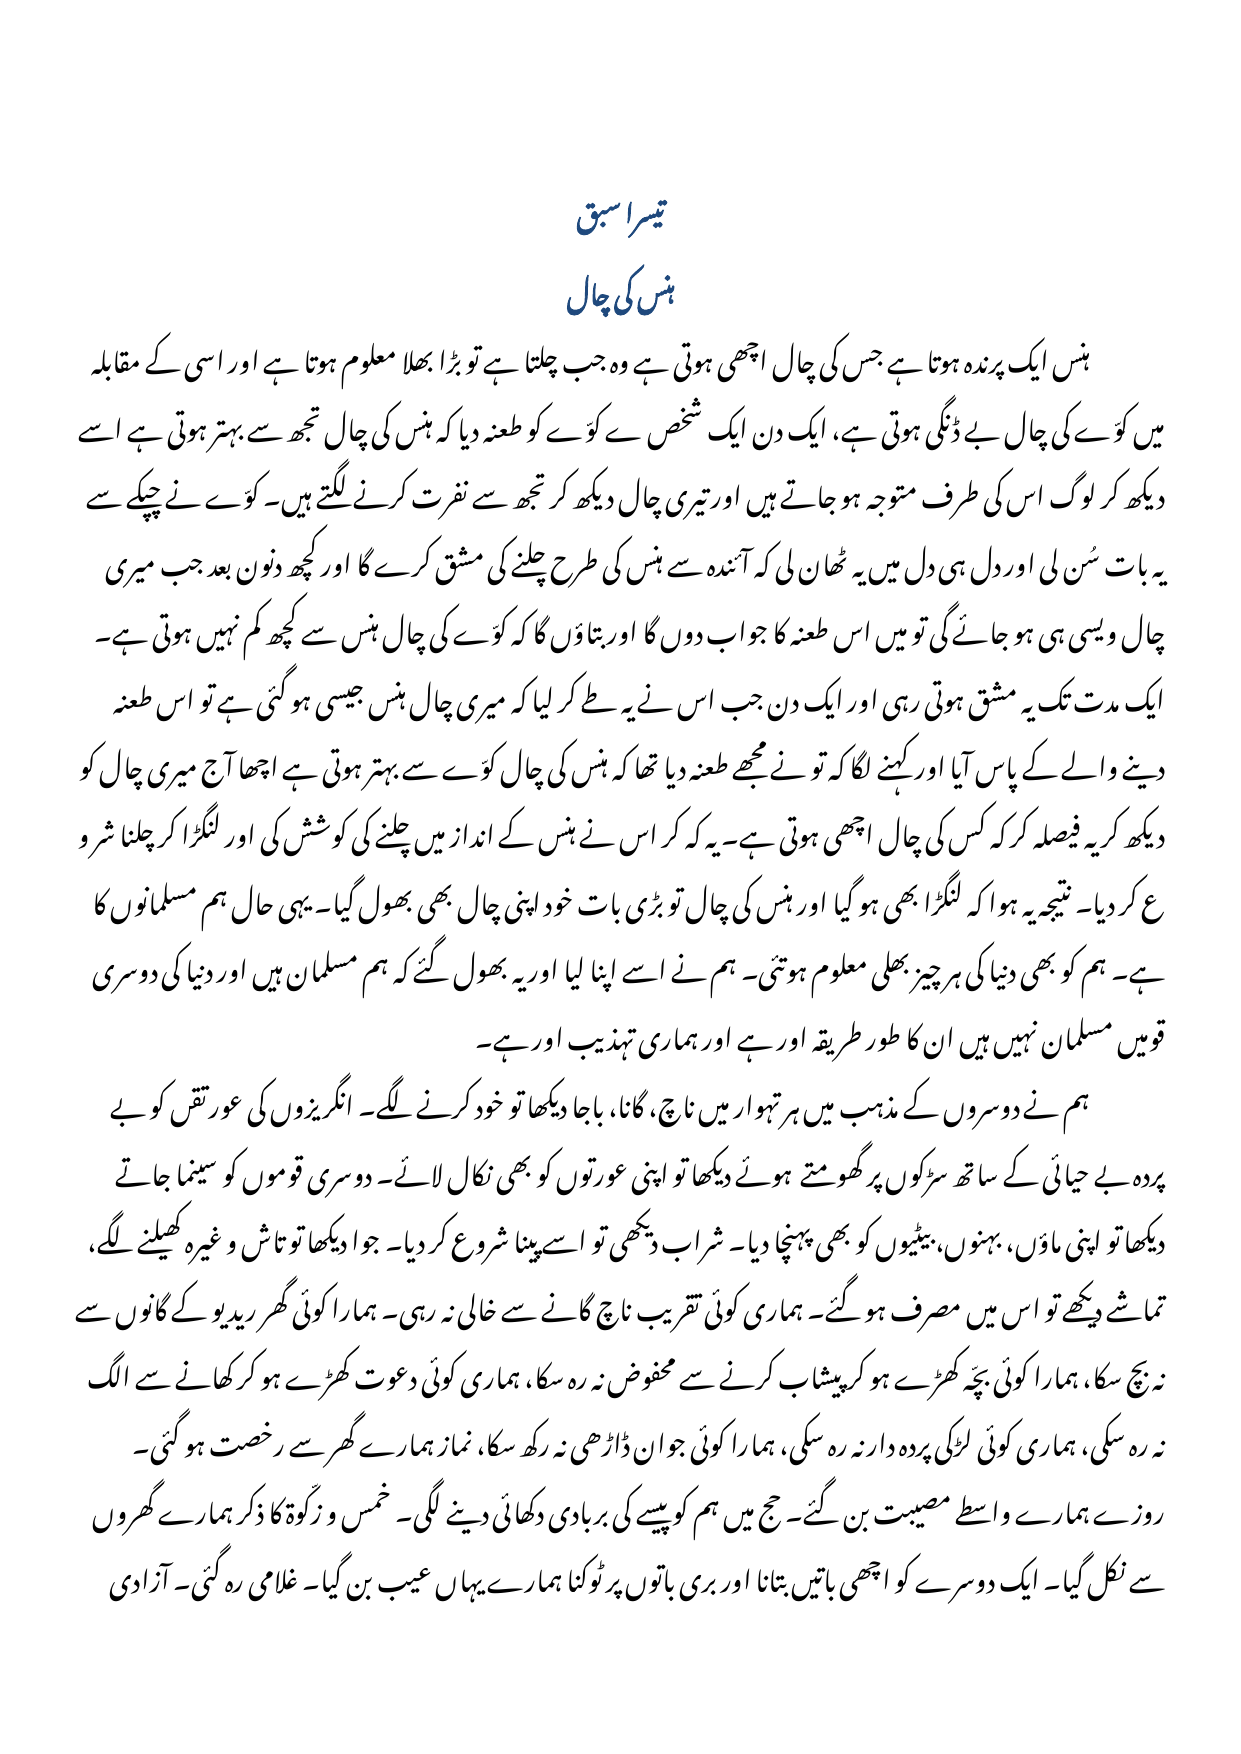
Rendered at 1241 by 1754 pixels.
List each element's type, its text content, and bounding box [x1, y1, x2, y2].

text ہنس ایک پرندہ ہوتا ہے جس کی چال اچھی ہوتی ہے وہ جب چلتا ہے تو بڑا بھلا معلوم ہوتا ہے اور اسی کے مقابلہ میں کوّے کی چال بے ڈنگی ہوتی ہے، ایک دن ایک شخص ے کوّے کو طعنہ دیا کہ ہنس کی چال تجھ سے بہتر ہوتی ہے اسے دیکھ کر لوگ اس کی طرف متوجہ ہو جاتے ہیں اور تیری چال دیکھ کر تجھ سے نفرت کرنے لگتے ہیں۔ کوّے نے چپکے سے یہ بات سُن لی اور دل ہی دل میں یہ ٹھان لی کہ آئندہ سے ہنس کی طرح چلنے کی مشق کرے گا اور کچھ دنون بعد جب میری چال ویسی ہی ہو جائے گی تو میں اس طعنہ کا جواب دوں گا اور بتاؤں گا کہ کوّے کی چال ہنس سے کچھ کم نہیں ہوتی ہے۔ ایک مدت تک یہ مشق ہوتی رہی اور ایک دن جب اس نے یہ طے کر لیا کہ میری چال ہنس جیسی ہو گئی ہے تو اس طعنہ دینے والے کے پاس آیا اور کہنے لگا کہ تو نے مجھے طعنہ دیا تھا کہ ہنس کی چال کوّے سے بہتر ہوتی ہے اچھا آج میری چال کو دیکھ کر یہ فیصلہ کر کہ کس کی چال اچھی ہوتی ہے۔ یہ کہ کر اس نے ہنس کے انداز میں چلنے کی کوشش کی اور لنگڑا کر چلنا شر و ع کر دیا۔ نتیجہ یہ ہوا کہ لنگڑا بھی ہو گیا اور ہنس کی چال تو بڑی بات خود اپنی چال بھی بھول گیا۔ یہی حال ہم مسلمانوں کا ہے۔ ہم کو بھی دنیا کی ہر چیز بھلی معلوم ہوتئی۔ ہم نے اسے اپنا لیا اور یہ بھول گئے کہ ہم مسلمان ہیں اور دنیا کی دوسری قومیں مسلمان نہیں ہیں ان کا طور طریقہ اور ہے اور ہماری تہذیب اور ہے۔ [75, 322, 1165, 1067]
subtitle تیسرا سبق [75, 174, 1165, 242]
subtitle ہنس کی چال [75, 254, 1165, 322]
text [75, 1067, 1165, 1608]
